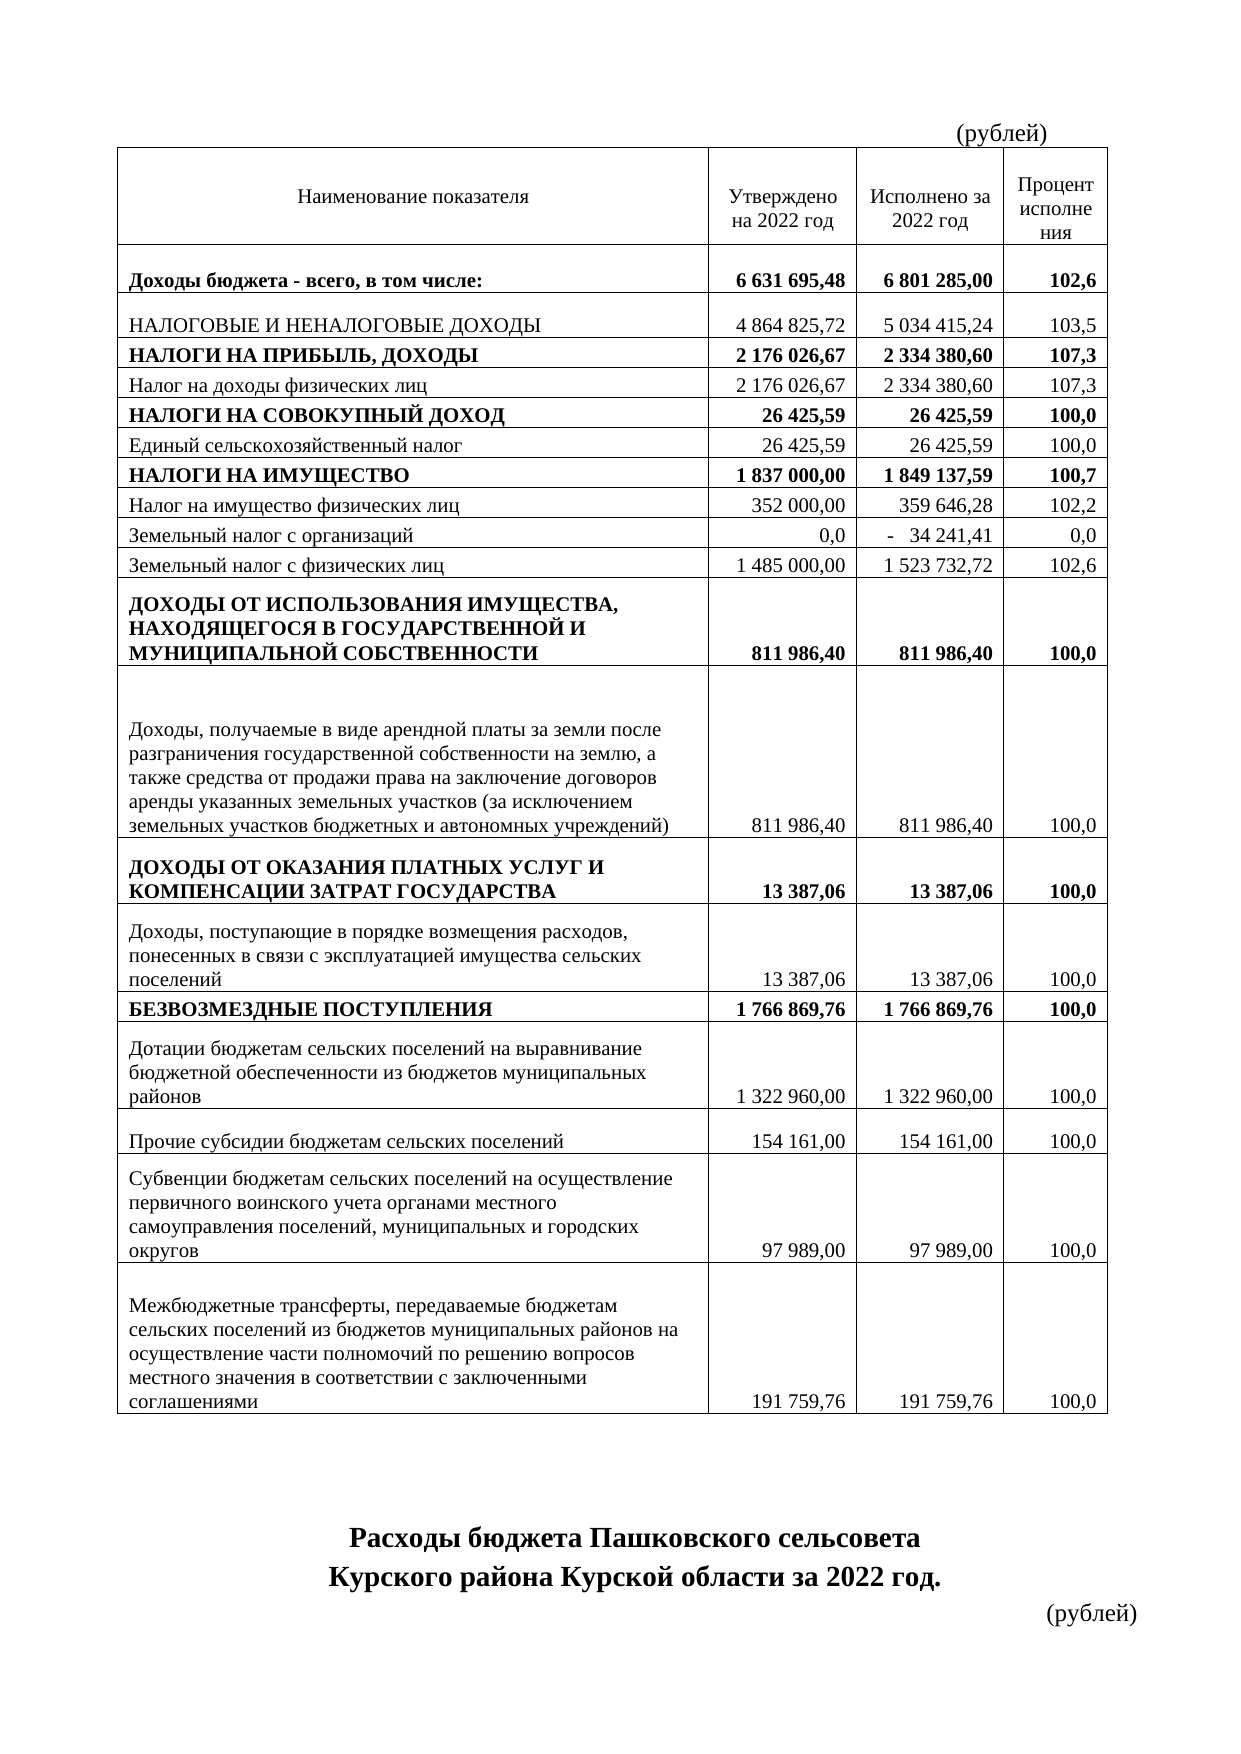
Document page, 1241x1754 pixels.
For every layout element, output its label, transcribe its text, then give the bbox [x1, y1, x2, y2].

table_cell 0,0 [1004, 518, 1107, 547]
table_cell 26 425,59 [857, 398, 1003, 427]
table_header Исполнено за 2022 год [857, 148, 1003, 244]
table_cell Земельный налог с организаций [118, 518, 708, 547]
table_cell 100,0 [1004, 666, 1107, 837]
table_cell Доходы бюджета - всего, в том числе: [118, 245, 708, 292]
table_header Процент исполнения [1004, 148, 1107, 244]
table_cell 100,0 [1004, 428, 1107, 457]
table_cell 13 387,06 [857, 838, 1003, 903]
table_cell - 34 241,41 [857, 518, 1003, 547]
table_cell 1 766 869,76 [857, 992, 1003, 1021]
table_cell 107,3 [1004, 368, 1107, 397]
table_cell НАЛОГИ НА СОВОКУПНЫЙ ДОХОД [118, 398, 708, 427]
text Курского района Курской области за 2022 год. [118, 1559, 1152, 1593]
table_cell 100,0 [1004, 1263, 1107, 1413]
table_cell Доходы, поступающие в порядке возмещения расходов, понесенных в связи с эксплуатацией имущества сельских поселений [118, 904, 708, 991]
table_cell 100,0 [1004, 1154, 1107, 1262]
table_cell 100,0 [1004, 578, 1107, 664]
table_cell 1 837 000,00 [709, 458, 856, 487]
table_cell 26 425,59 [709, 428, 856, 457]
table_cell 97 989,00 [709, 1154, 856, 1262]
text Расходы бюджета Пашковского сельсовета [118, 1520, 1152, 1554]
table_cell 1 322 960,00 [857, 1022, 1003, 1108]
table_cell 107,3 [1004, 338, 1107, 367]
table_cell 2 176 026,67 [709, 338, 856, 367]
table_cell Земельный налог с физических лиц [118, 548, 708, 577]
table_cell ДОХОДЫ ОТ ОКАЗАНИЯ ПЛАТНЫХ УСЛУГ И КОМПЕНСАЦИИ ЗАТРАТ ГОСУДАРСТВА [118, 838, 708, 903]
table_cell 26 425,59 [709, 398, 856, 427]
table_header Наименование показателя [118, 148, 708, 244]
table_cell НАЛОГИ НА ПРИБЫЛЬ, ДОХОДЫ [118, 338, 708, 367]
table_cell 352 000,00 [709, 488, 856, 517]
table_cell 13 387,06 [709, 838, 856, 903]
table_cell 154 161,00 [709, 1109, 856, 1153]
table_cell 359 646,28 [857, 488, 1003, 517]
table_cell Прочие субсидии бюджетам сельских поселений [118, 1109, 708, 1153]
table_cell 5 034 415,24 [857, 293, 1003, 337]
table_cell Налог на доходы физических лиц [118, 368, 708, 397]
table_cell 100,0 [1004, 838, 1107, 903]
table_cell 154 161,00 [857, 1109, 1003, 1153]
table_cell 6 631 695,48 [709, 245, 856, 292]
table_cell Дотации бюджетам сельских поселений на выравнивание бюджетной обеспеченности из бюджетов муниципальных районов [118, 1022, 708, 1108]
table_cell 811 986,40 [857, 578, 1003, 664]
table_cell Единый сельскохозяйственный налог [118, 428, 708, 457]
table_cell 0,0 [709, 518, 856, 547]
table_cell 6 801 285,00 [857, 245, 1003, 292]
table_cell 811 986,40 [857, 666, 1003, 837]
table_cell Доходы, получаемые в виде арендной платы за земли после разграничения государственной собственности на землю, а также средства от продажи права на заключение договоров аренды указанных земельных участков (за исключением земельных участков бюджетных и автономных учреждений) [118, 666, 708, 837]
table_cell 100,0 [1004, 1109, 1107, 1153]
table_cell 13 387,06 [857, 904, 1003, 991]
table_cell 1 766 869,76 [709, 992, 856, 1021]
table_cell 26 425,59 [857, 428, 1003, 457]
table_cell 811 986,40 [709, 666, 856, 837]
table_cell 100,0 [1004, 904, 1107, 991]
table_cell 1 849 137,59 [857, 458, 1003, 487]
text (рублей) [88, 118, 1204, 147]
text (рублей) [177, 1598, 1152, 1626]
table_cell 1 523 732,72 [857, 548, 1003, 577]
table_cell 191 759,76 [857, 1263, 1003, 1413]
table_header Утверждено на 2022 год [709, 148, 856, 244]
table_cell НАЛОГИ НА ИМУЩЕСТВО [118, 458, 708, 487]
table_cell 100,0 [1004, 1022, 1107, 1108]
table_cell 100,0 [1004, 992, 1107, 1021]
table_cell 13 387,06 [709, 904, 856, 991]
table_cell 4 864 825,72 [709, 293, 856, 337]
table_cell 102,6 [1004, 245, 1107, 292]
table_cell 1 485 000,00 [709, 548, 856, 577]
table_cell 811 986,40 [709, 578, 856, 664]
table_cell Межбюджетные трансферты, передаваемые бюджетам сельских поселений из бюджетов муниципальных районов на осуществление части полномочий по решению вопросов местного значения в соответствии с заключенными соглашениями [118, 1263, 708, 1413]
table_cell 97 989,00 [857, 1154, 1003, 1262]
table_cell 1 322 960,00 [709, 1022, 856, 1108]
table_cell 2 176 026,67 [709, 368, 856, 397]
table_cell Субвенции бюджетам сельских поселений на осуществление первичного воинского учета органами местного самоуправления поселений, муниципальных и городских округов [118, 1154, 708, 1262]
table_cell 100,0 [1004, 398, 1107, 427]
table_cell 2 334 380,60 [857, 338, 1003, 367]
table_cell ДОХОДЫ ОТ ИСПОЛЬЗОВАНИЯ ИМУЩЕСТВА, НАХОДЯЩЕГОСЯ В ГОСУДАРСТВЕННОЙ И МУНИЦИПАЛЬНОЙ СОБСТВЕННОСТИ [118, 578, 708, 664]
table_cell 191 759,76 [709, 1263, 856, 1413]
table_cell 102,6 [1004, 548, 1107, 577]
table_cell НАЛОГОВЫЕ И НЕНАЛОГОВЫЕ ДОХОДЫ [118, 293, 708, 337]
table_cell 103,5 [1004, 293, 1107, 337]
table_cell БЕЗВОЗМЕЗДНЫЕ ПОСТУПЛЕНИЯ [118, 992, 708, 1021]
table_cell 102,2 [1004, 488, 1107, 517]
table_cell 100,7 [1004, 458, 1107, 487]
table_cell Налог на имущество физических лиц [118, 488, 708, 517]
table_cell 2 334 380,60 [857, 368, 1003, 397]
